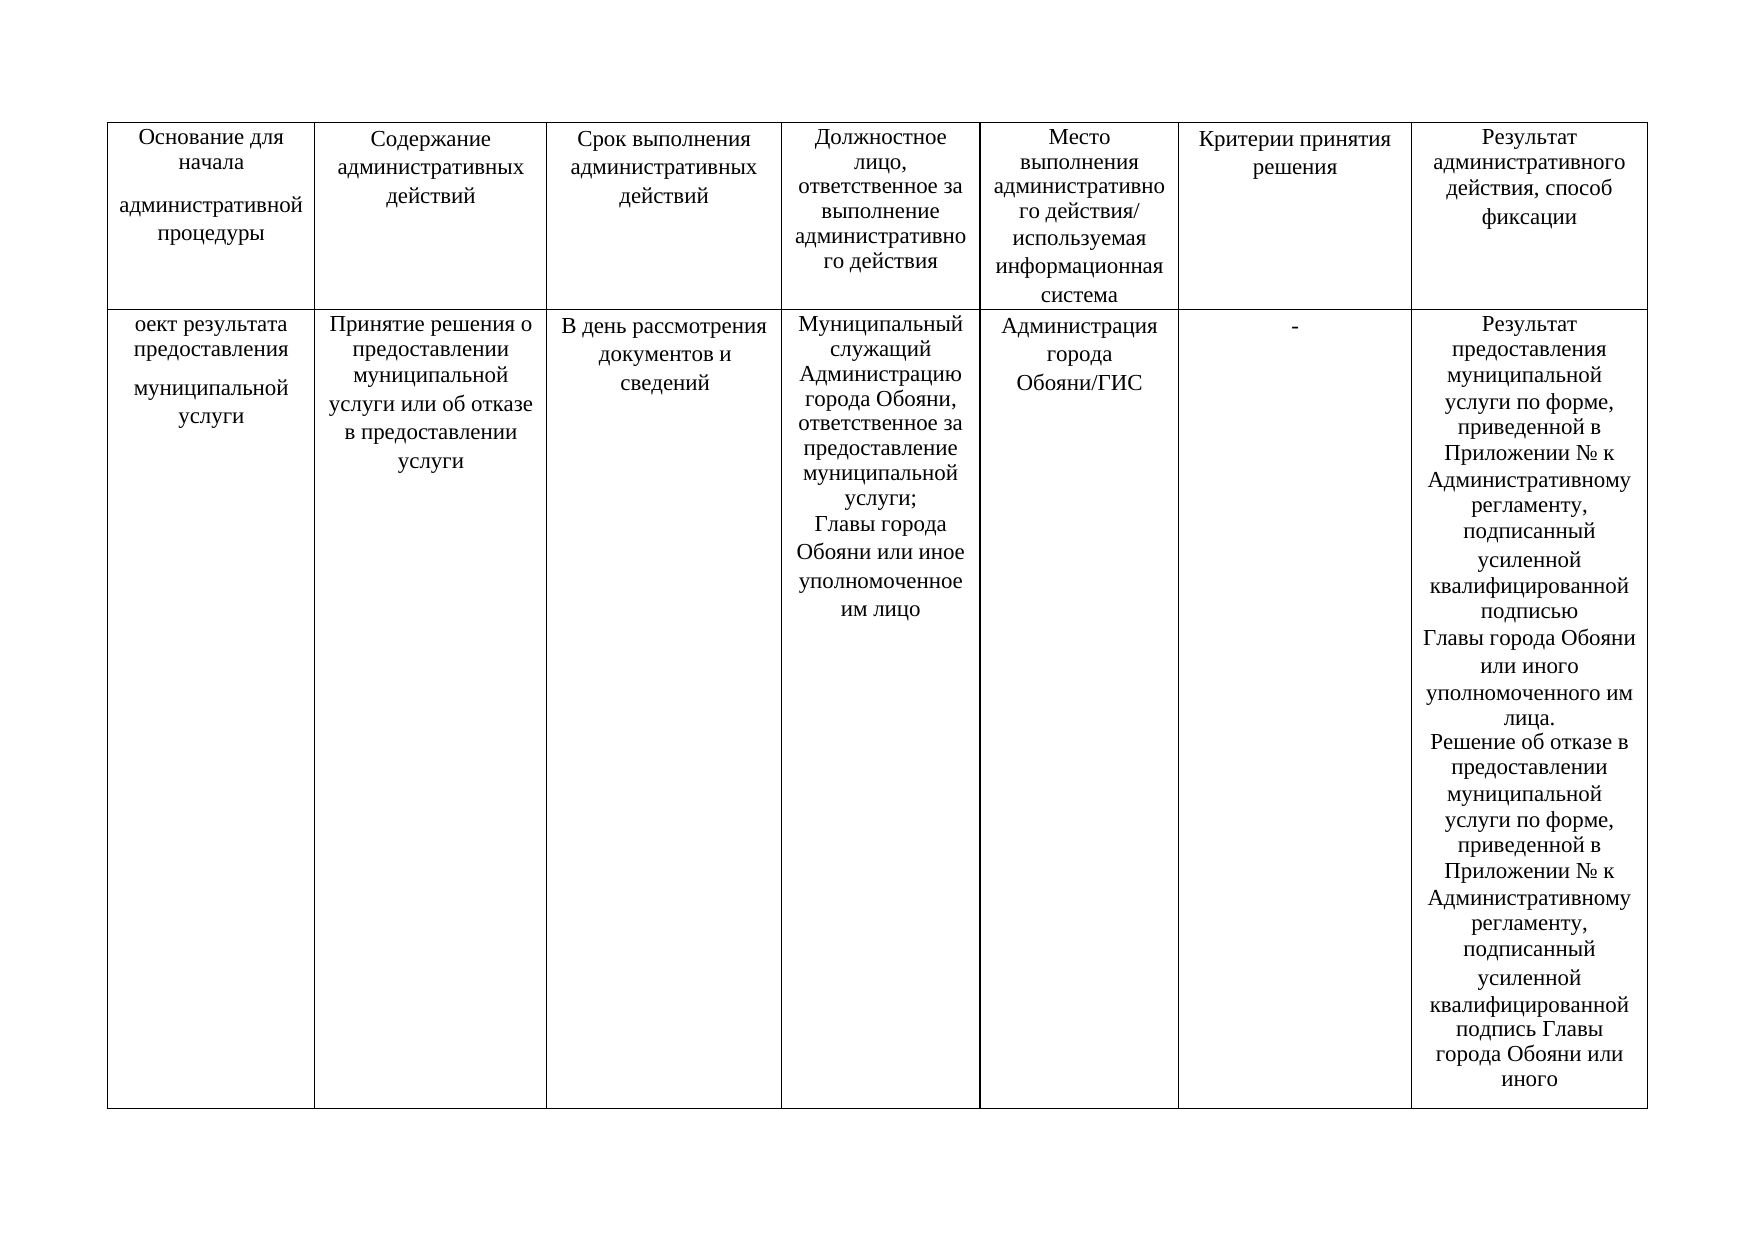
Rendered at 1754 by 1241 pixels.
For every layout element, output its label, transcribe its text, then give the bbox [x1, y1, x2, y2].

table_cell Должностное лицо, ответственное за выполнение административно го действия [782, 123, 979, 309]
table_cell Место выполнения административно го действия/ используемая информационная система [981, 123, 1178, 309]
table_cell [1412, 310, 1647, 1108]
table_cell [547, 310, 781, 1108]
table_cell - [1179, 310, 1411, 1108]
table_cell Основание для начала административной процедуры [108, 123, 314, 309]
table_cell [782, 310, 979, 1108]
table_cell Содержание административных действий [315, 123, 546, 309]
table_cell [981, 310, 1178, 1108]
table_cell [108, 310, 314, 1108]
table_cell Срок выполнения административных действий [547, 123, 781, 309]
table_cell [315, 310, 546, 1108]
table_cell Результат административного действия, способ фиксации [1412, 123, 1647, 309]
table_cell Критерии принятия решения [1179, 123, 1411, 309]
